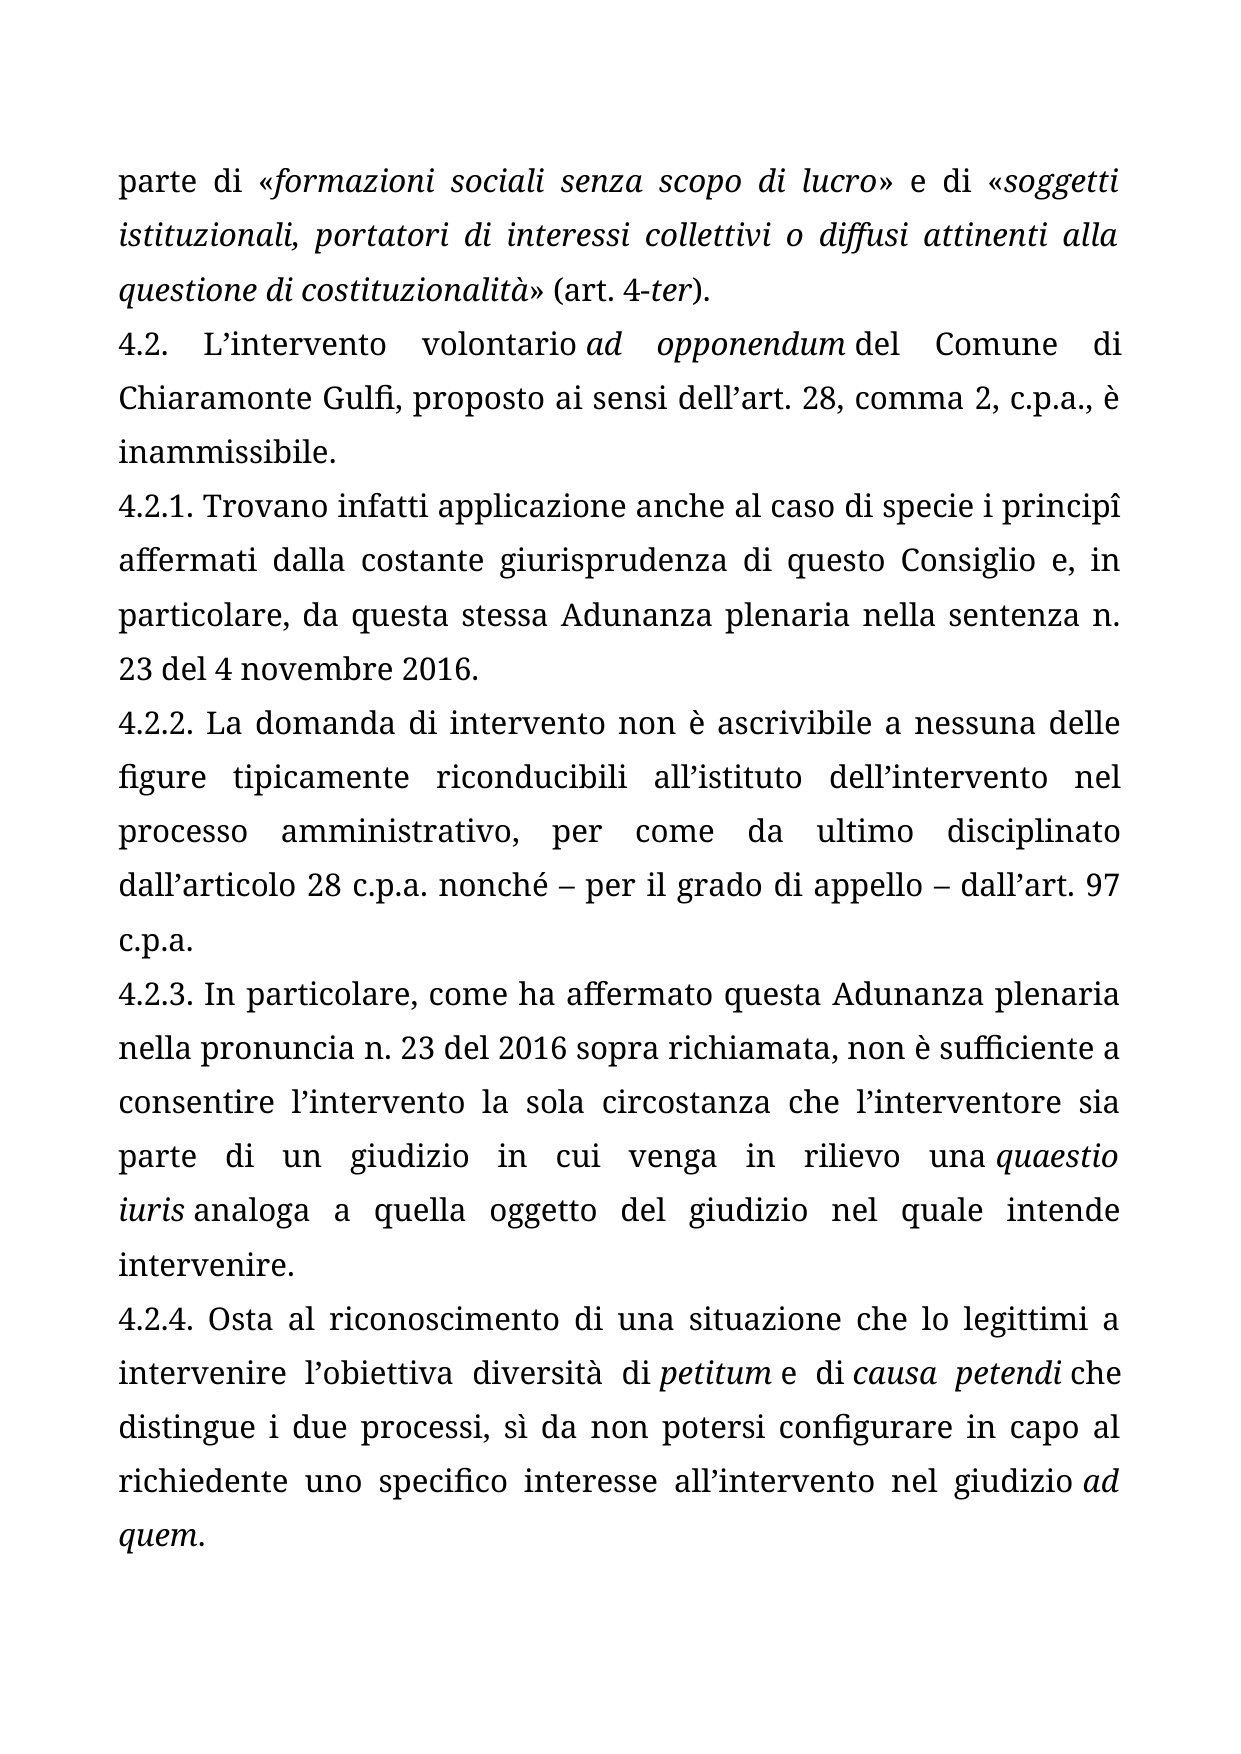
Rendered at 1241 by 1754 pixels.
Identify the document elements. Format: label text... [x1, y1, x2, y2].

text 4.2.3. In particolare, come ha affermato questa Adunanza plenaria nella pronuncia n. 23 del 2016 sopra richiamata, non è sufficiente a consentire l’intervento la sola circostanza che l’interventore sia parte di un giudizio in cui venga in rilievo una quaestio iuris analoga a quella oggetto del giudizio nel quale intende intervenire. [118, 960, 1122, 1285]
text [118, 148, 1122, 310]
text 4.2.2. La domanda di intervento non è ascrivibile a nessuna delle figure tipicamente riconducibili all’istituto dell’intervento nel processo amministrativo, per come da ultimo disciplinato dall’articolo 28 c.p.a. nonché – per il grado di appello – dall’art. 97 c.p.a. [118, 689, 1122, 960]
text 4.2. L’intervento volontario ad opponendum del Comune di Chiaramonte Gulfi, proposto ai sensi dell’art. 28, comma 2, c.p.a., è inammissibile. [118, 310, 1122, 473]
text 4.2.1. Trovano infatti applicazione anche al caso di specie i principî affermati dalla costante giurisprudenza di questo Consiglio e, in particolare, da questa stessa Adunanza plenaria nella sentenza n. 23 del 4 novembre 2016. [118, 473, 1122, 689]
text 4.2.4. Osta al riconoscimento di una situazione che lo legittimi a intervenire l’obiettiva diversità di petitum e di causa petendi che distingue i due processi, sì da non potersi configurare in capo al richiedente uno specifico interesse all’intervento nel giudizio ad quem. [118, 1285, 1122, 1556]
